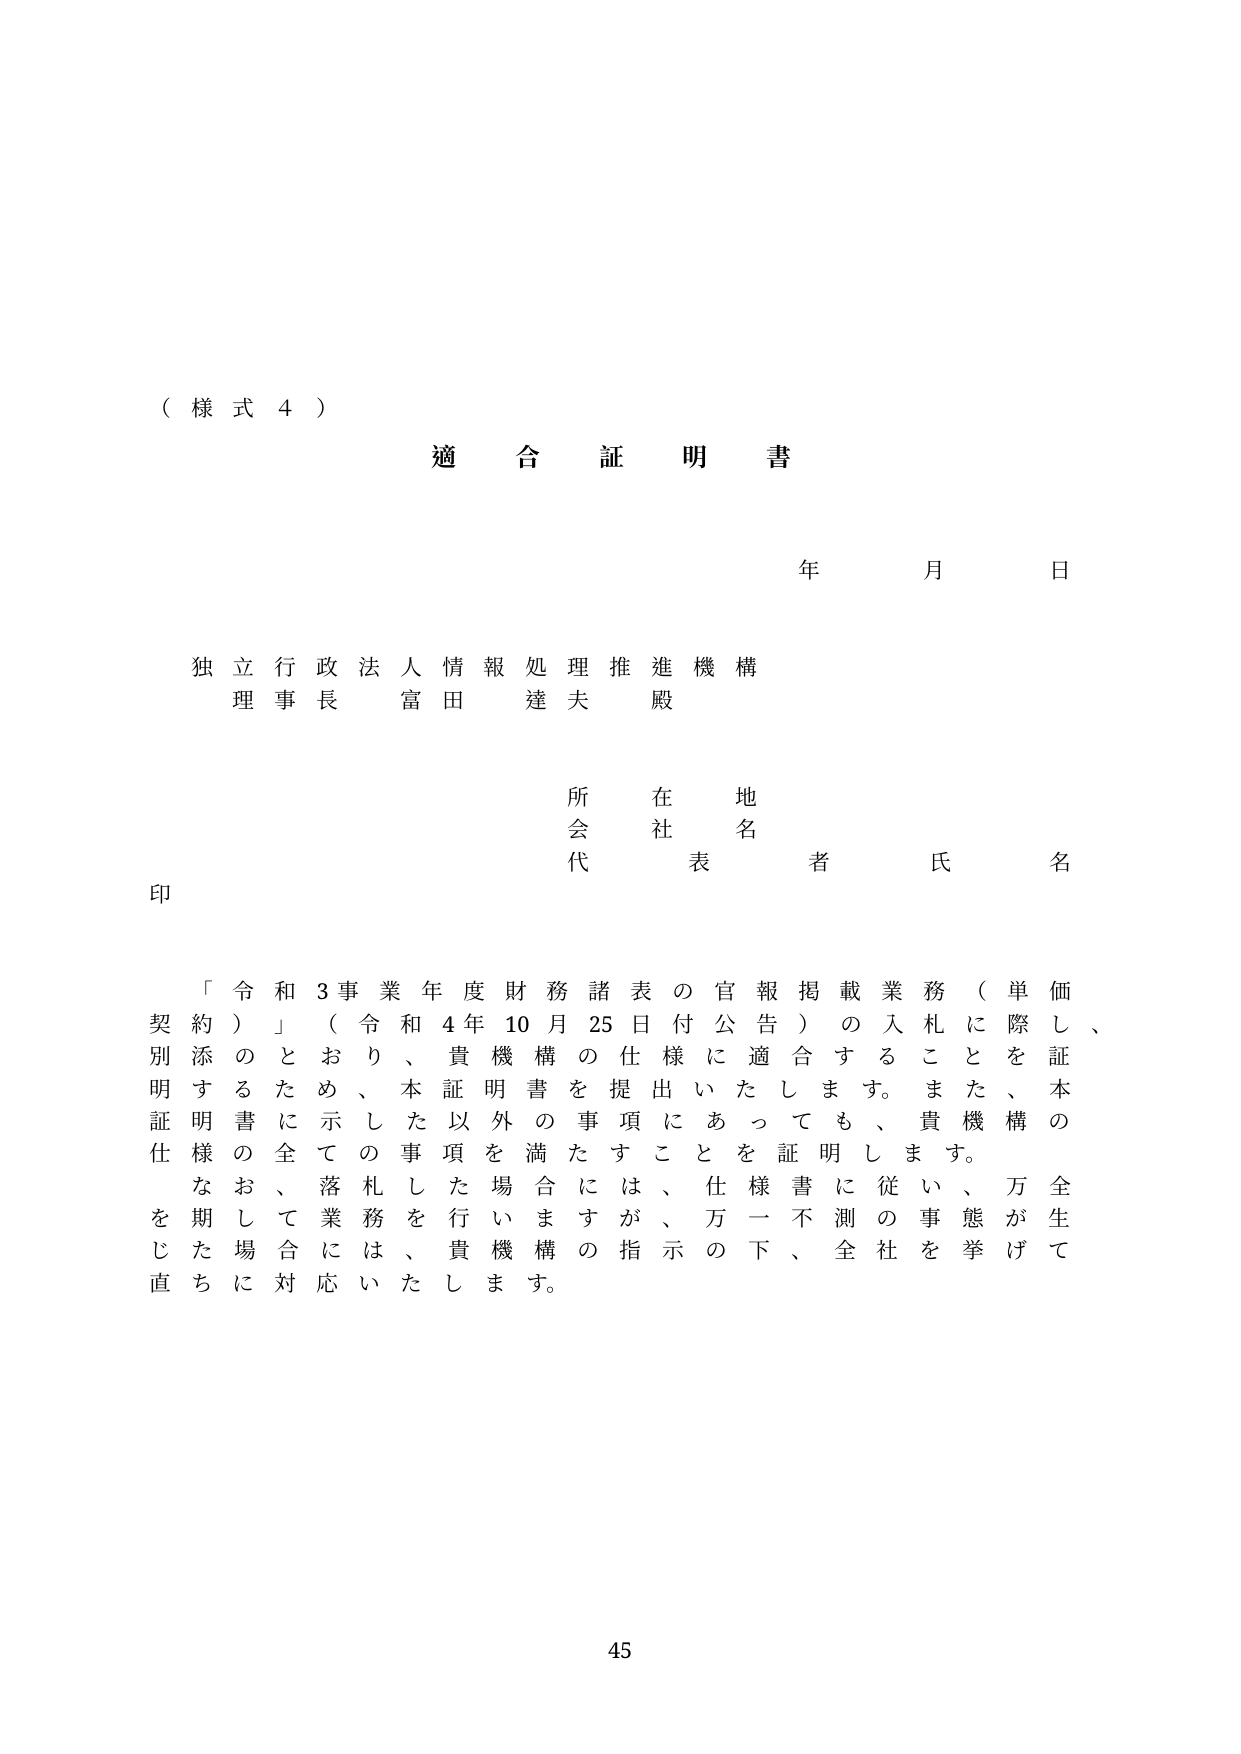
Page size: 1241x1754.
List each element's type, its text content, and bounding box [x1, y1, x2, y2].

text 「令和3事業年度財務諸表の官報掲載業務（単価契約）」（令和4年10月25日付公告）の入札に際し、別添のとおり、貴機構の仕様に適合することを証明するため、本証明書を提出いたします。また、本証明書に示した以外の事項にあっても、貴機構の仕様の全ての事項を満たすことを証明します。 [149, 974, 1091, 1168]
text 代表者氏名 印 [149, 844, 1091, 909]
text 適 合 証 明 書 [149, 423, 1091, 488]
text 年 月 日 [149, 553, 1091, 585]
text 会 社 名 [149, 812, 1091, 844]
text なお、落札した場合には、仕様書に従い、万全を期して業務を行いますが、万一不測の事態が生じた場合には、貴機構の指示の下、全社を挙げて直ちに対応いたします。 [149, 1168, 1091, 1298]
text （様式４） [149, 391, 1091, 423]
text 所 在 地 [149, 780, 1091, 812]
text 理事長 富田 達夫 殿 [149, 683, 1091, 715]
text 独立行政法人情報処理推進機構 [149, 650, 1091, 683]
